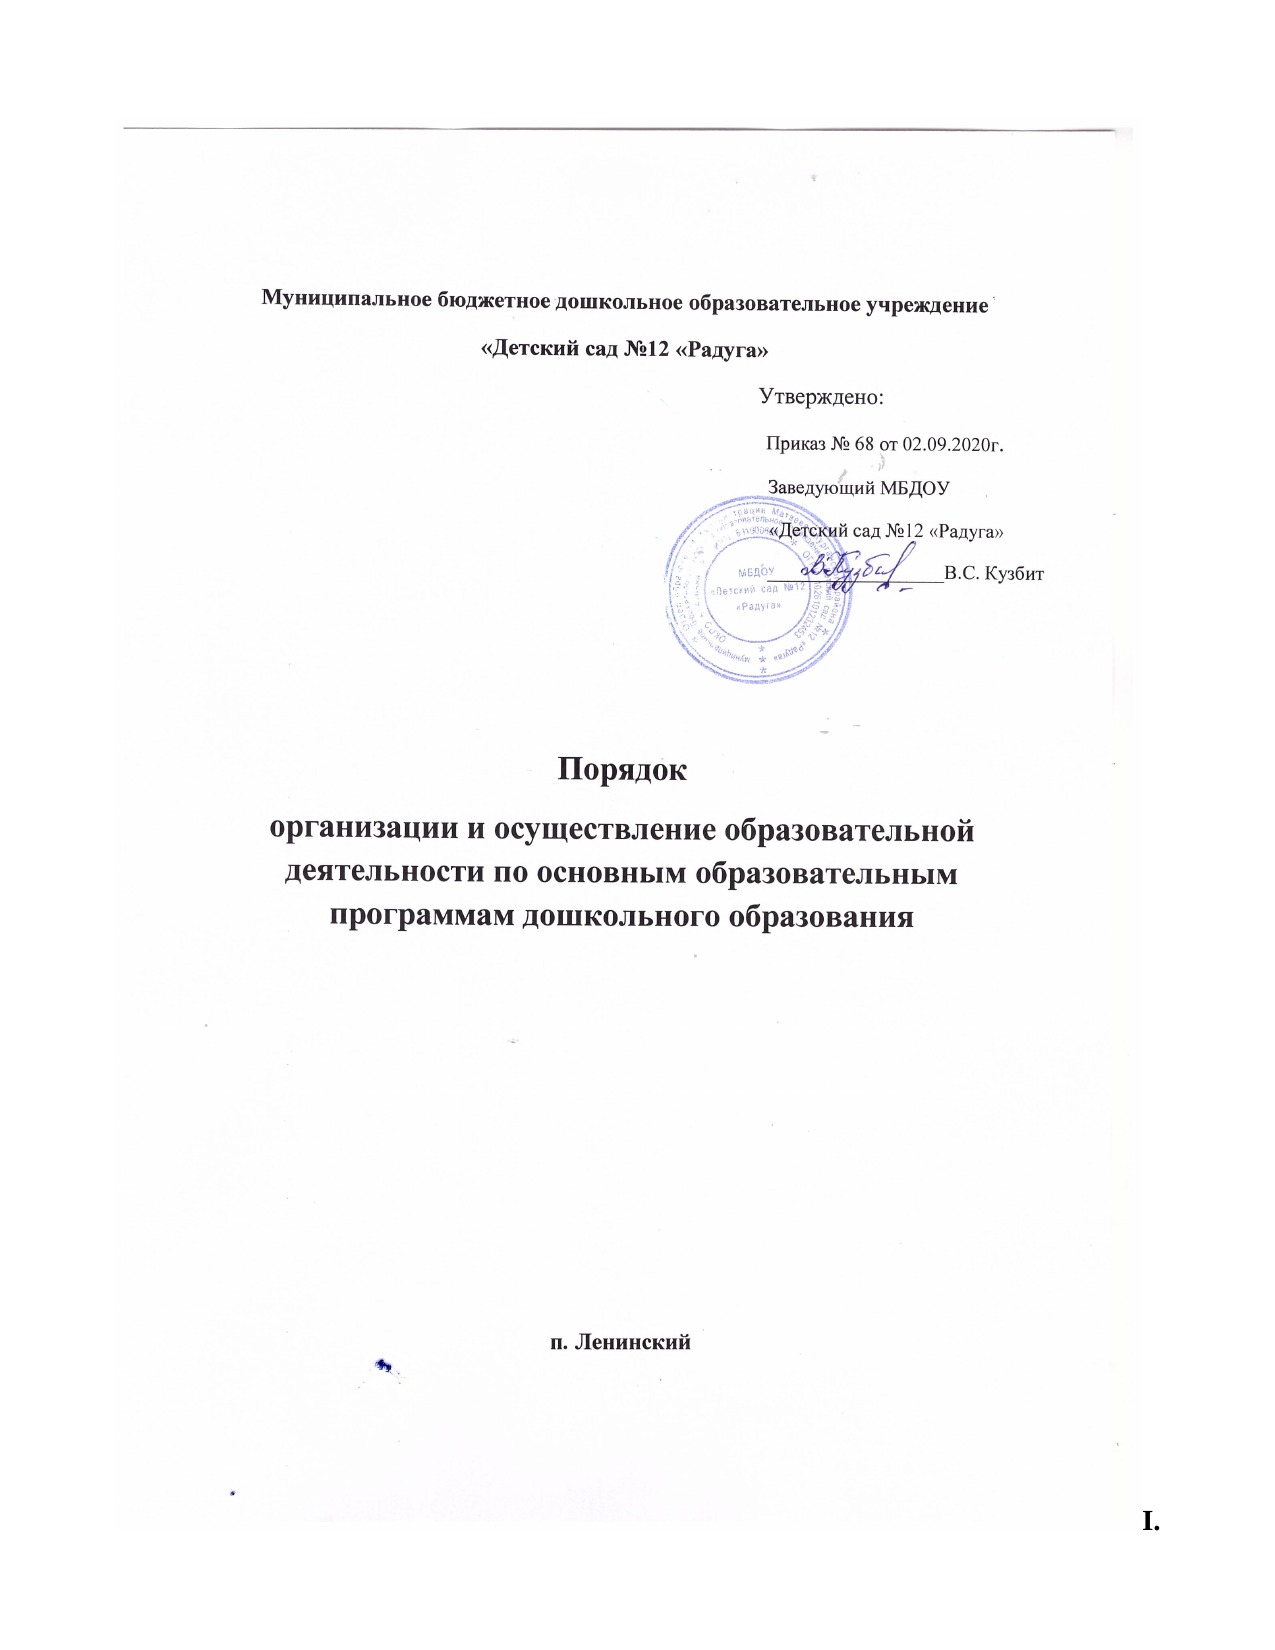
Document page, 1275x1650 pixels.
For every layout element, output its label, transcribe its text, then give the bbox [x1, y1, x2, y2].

picture [114, 118, 1142, 1531]
